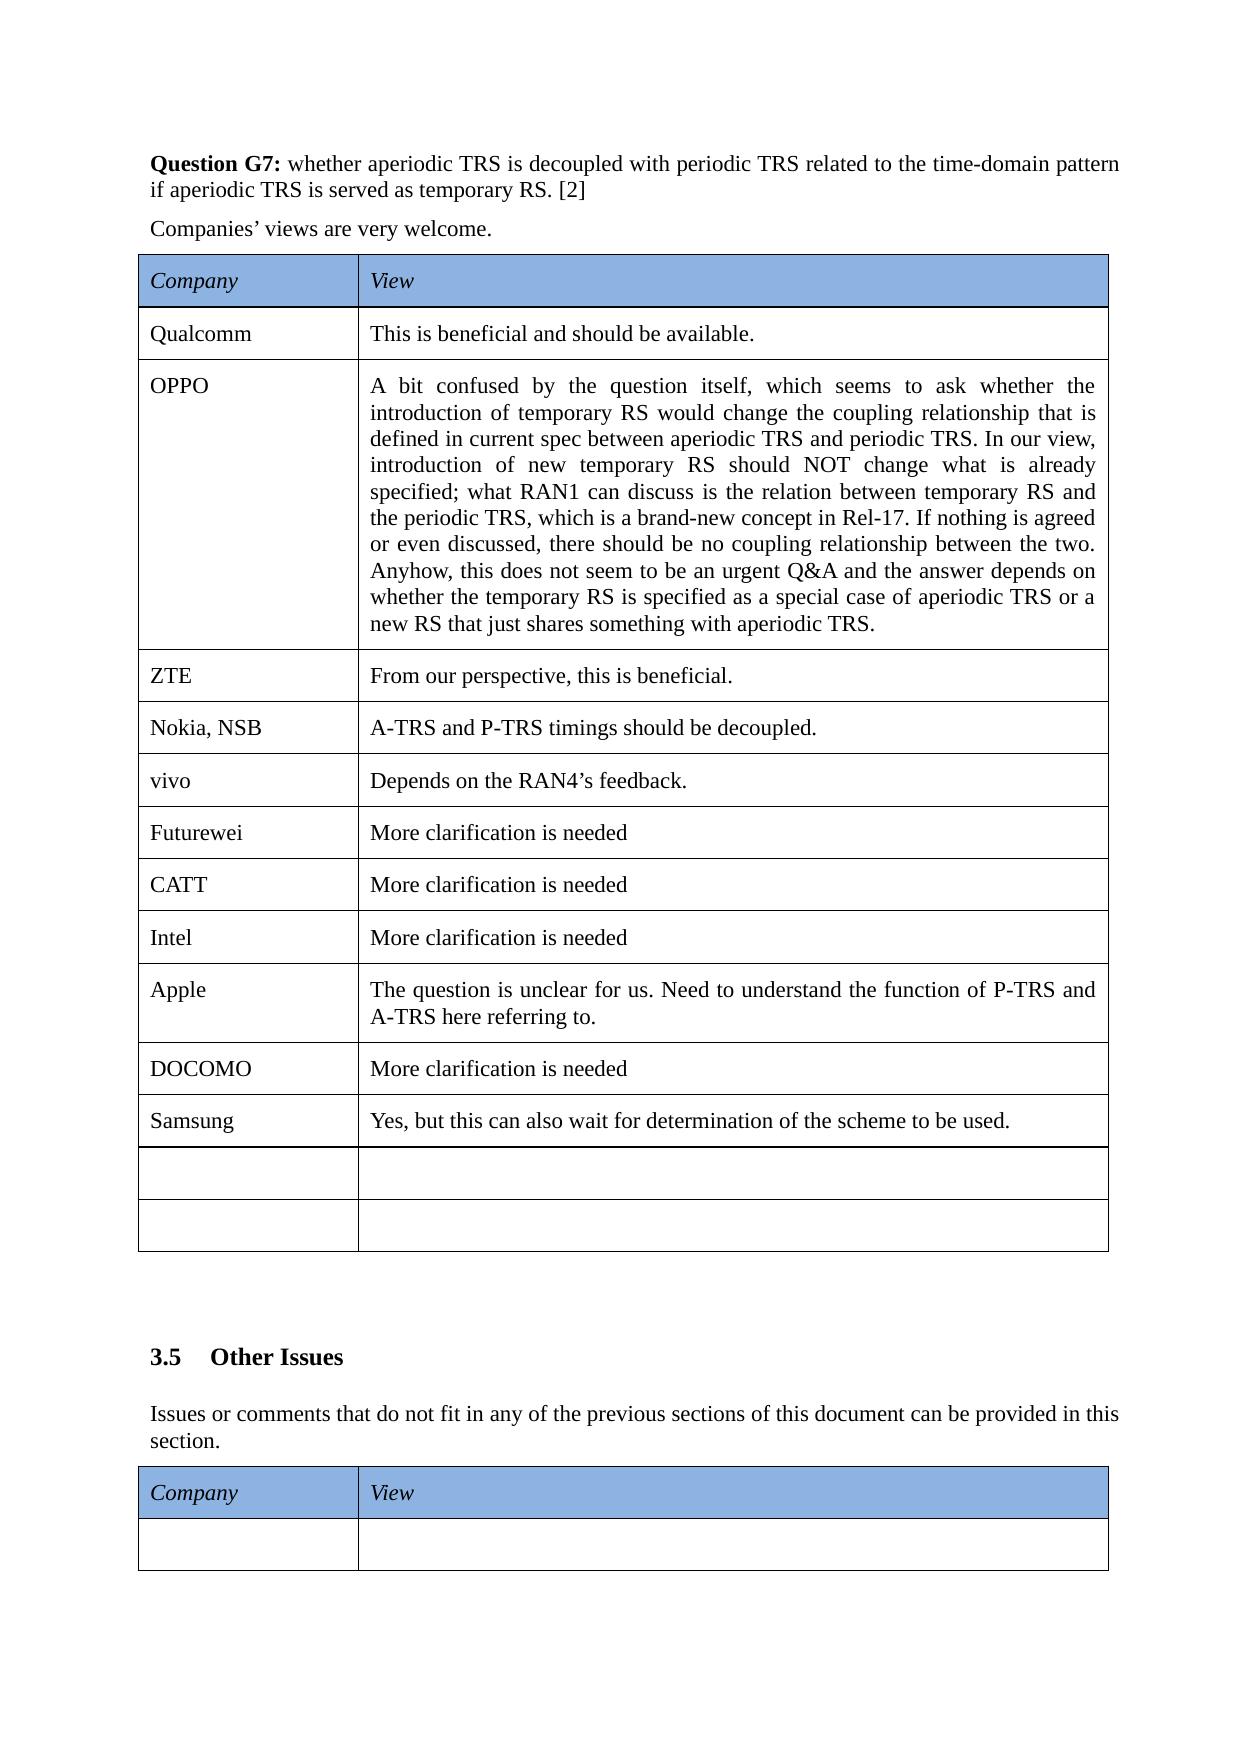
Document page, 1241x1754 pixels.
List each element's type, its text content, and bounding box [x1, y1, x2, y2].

table_cell This is beneficial and should be available. [359, 308, 1108, 359]
table_cell [359, 1200, 1108, 1251]
table_header View [359, 1467, 1108, 1518]
table_cell Samsung [139, 1095, 358, 1146]
table_cell [359, 1148, 1108, 1199]
table_cell CATT [139, 859, 358, 910]
table_cell A bit confused by the question itself, which seems to ask whether the introduction of temporary RS would change the coupling relationship that is defined in current spec between aperiodic TRS and periodic TRS. In our view, introduction of new temporary RS should NOT change what is already specified; what RAN1 can discuss is the relation between temporary RS and the periodic TRS, which is a brand-new concept in Rel-17. If nothing is agreed or even discussed, there should be no coupling relationship between the two. Anyhow, this does not seem to be an urgent Q&A and the answer depends on whether the temporary RS is specified as a special case of aperiodic TRS or a new RS that just shares something with aperiodic TRS. [359, 360, 1108, 648]
text Companies’ views are very welcome. [150, 215, 1120, 242]
table_cell ZTE [139, 650, 358, 701]
subtitle Other Issues [150, 1342, 1120, 1371]
table_cell More clarification is needed [359, 1043, 1108, 1094]
table_cell Intel [139, 911, 358, 963]
table_cell [359, 1519, 1108, 1570]
table_cell The question is unclear for us. Need to understand the function of P-TRS and A-TRS here referring to. [359, 964, 1108, 1042]
table_cell Qualcomm [139, 308, 358, 359]
table_cell More clarification is needed [359, 859, 1108, 910]
table_header View [359, 255, 1108, 306]
table_cell Futurewei [139, 807, 358, 858]
table_cell Apple [139, 964, 358, 1042]
text Question G7: whether aperiodic TRS is decoupled with periodic TRS related to the time-domain pattern if aperiodic TRS is served as temporary RS. [2] [150, 150, 1120, 203]
table_cell Yes, but this can also wait for determination of the scheme to be used. [359, 1095, 1108, 1146]
table_cell Depends on the RAN4’s feedback. [359, 754, 1108, 806]
table_cell More clarification is needed [359, 911, 1108, 963]
table_cell Nokia, NSB [139, 702, 358, 753]
table_cell [139, 1519, 358, 1570]
table_cell From our perspective, this is beneficial. [359, 650, 1108, 701]
table_cell A-TRS and P-TRS timings should be decoupled. [359, 702, 1108, 753]
table_cell More clarification is needed [359, 807, 1108, 858]
table_cell OPPO [139, 360, 358, 648]
table_cell [139, 1148, 358, 1199]
table_cell [139, 1200, 358, 1251]
text Issues or comments that do not fit in any of the previous sections of this document can be provided in this section. [150, 1400, 1120, 1453]
table_header Company [139, 255, 358, 306]
table_cell DOCOMO [139, 1043, 358, 1094]
table_header Company [139, 1467, 358, 1518]
table_cell vivo [139, 754, 358, 806]
